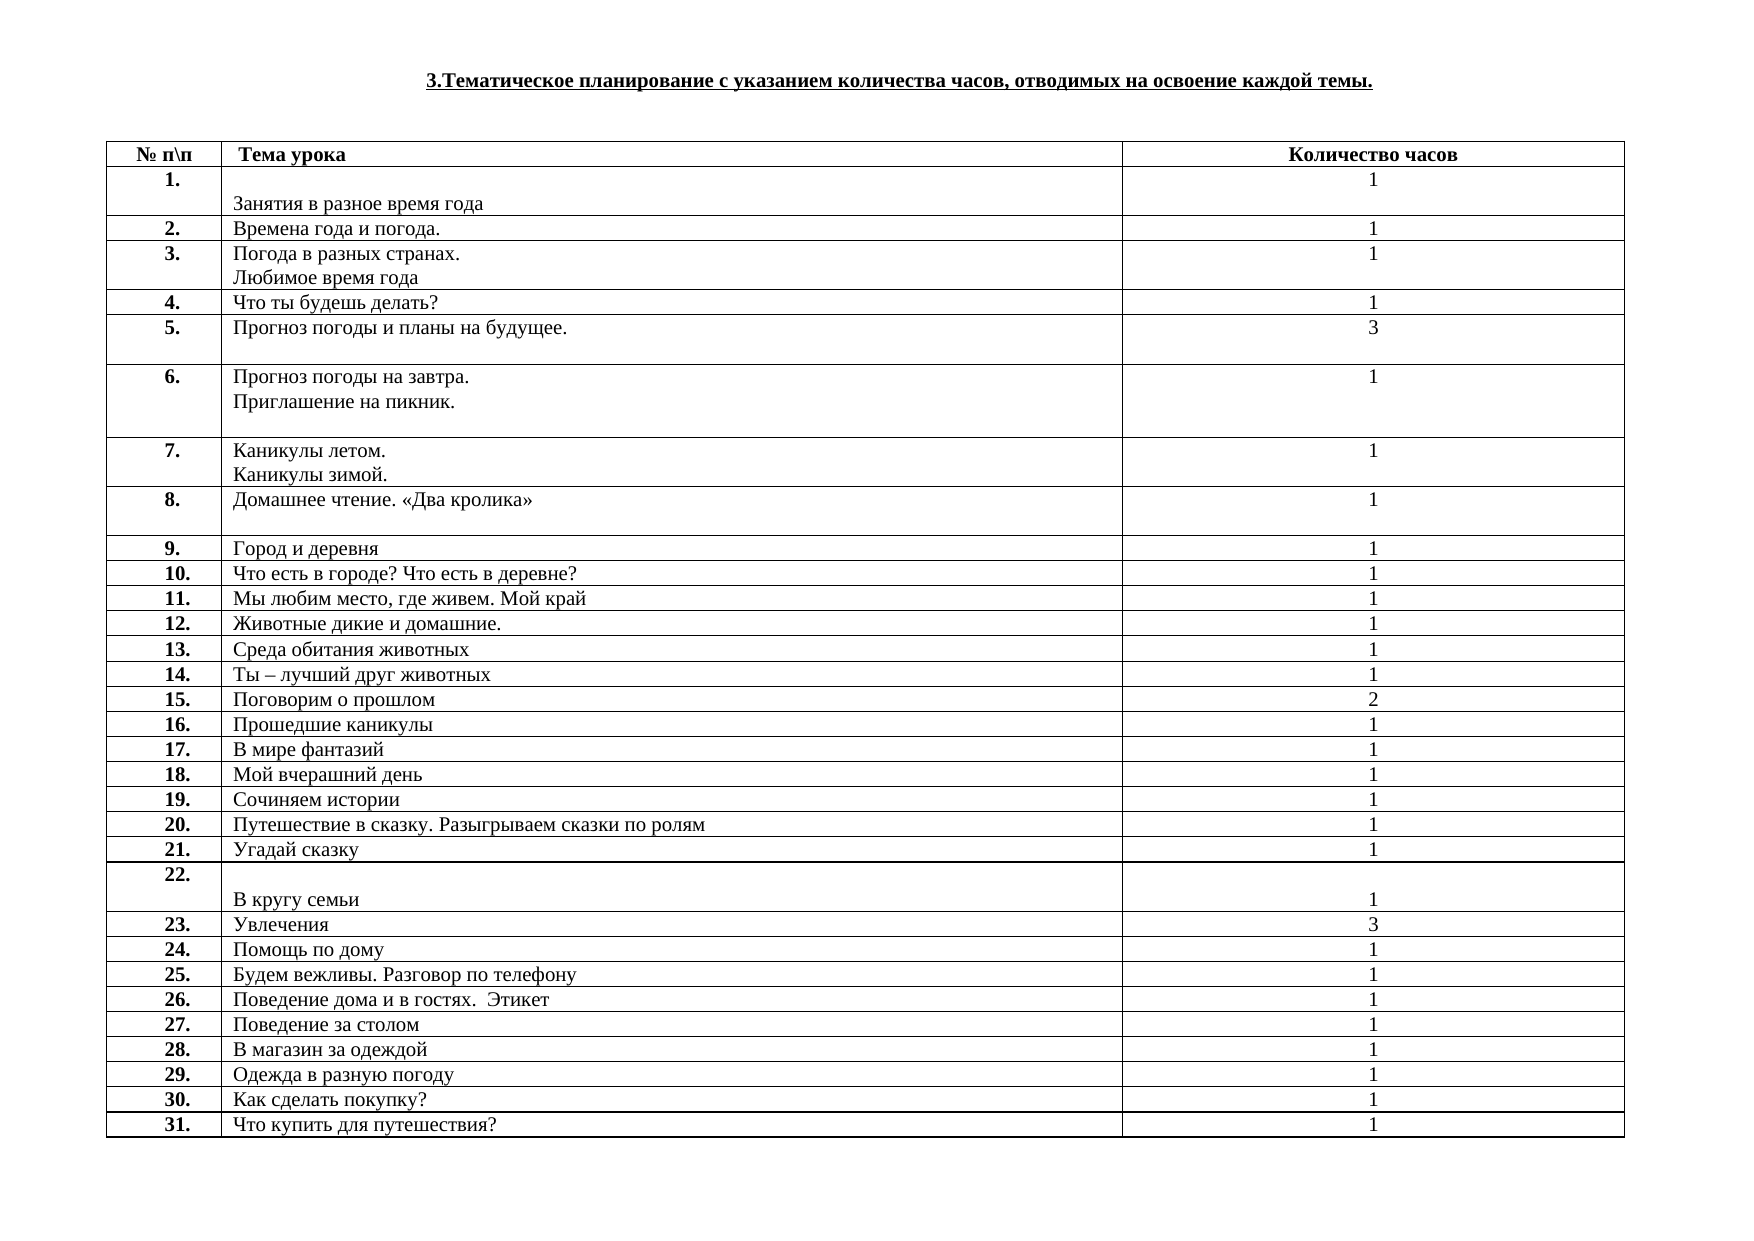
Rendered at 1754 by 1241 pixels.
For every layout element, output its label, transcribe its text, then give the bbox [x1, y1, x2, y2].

table_cell [107, 290, 221, 314]
table_cell В кругу семьи [222, 863, 1122, 911]
table_cell Ты – лучший друг животных [222, 662, 1122, 686]
table_cell Прошедшие каникулы [222, 712, 1122, 736]
table_cell [107, 636, 221, 661]
table_cell 1 [1123, 937, 1624, 961]
table_cell 1 [1123, 167, 1624, 215]
table_cell 1 [1123, 1012, 1624, 1036]
table_cell Поведение дома и в гостях. Этикет [222, 987, 1122, 1011]
table_cell Одежда в разную погоду [222, 1062, 1122, 1086]
table_cell Каникулы летом. Каникулы зимой. [222, 438, 1122, 486]
table_cell 1 [1123, 837, 1624, 861]
table_cell [107, 315, 221, 363]
table_cell Мой вчерашний день [222, 762, 1122, 786]
table_cell [107, 1113, 221, 1136]
table_cell Что есть в городе? Что есть в деревне? [222, 561, 1122, 585]
table_cell 1 [1123, 611, 1624, 635]
table_cell 1 [1123, 863, 1624, 911]
text 3.Тематическое планирование с указанием количества часов, отводимых на освоение каждой темы. [163, 68, 1636, 92]
table_cell 1 [1123, 762, 1624, 786]
table_cell Занятия в разное время года [222, 167, 1122, 215]
table_cell [107, 712, 221, 736]
table_cell 1 [1123, 216, 1624, 240]
table_cell [107, 1062, 221, 1086]
table_cell [107, 737, 221, 761]
table_cell 1 [1123, 1113, 1624, 1136]
table_cell [107, 1087, 221, 1111]
table_cell [107, 662, 221, 686]
table_cell Помощь по дому [222, 937, 1122, 961]
table_cell 1 [1123, 438, 1624, 486]
table_cell Времена года и погода. [222, 216, 1122, 240]
table_cell 1 [1123, 662, 1624, 686]
table_cell [107, 487, 221, 535]
table_cell 1 [1123, 636, 1624, 661]
table_cell [107, 837, 221, 861]
table_cell [107, 962, 221, 986]
table_cell Угадай сказку [222, 837, 1122, 861]
table_header Количество часов [1123, 142, 1624, 166]
table_cell [107, 1012, 221, 1036]
table_cell [107, 1037, 221, 1061]
table_cell 1 [1123, 737, 1624, 761]
table_cell Среда обитания животных [222, 636, 1122, 661]
table_cell Погода в разных странах. Любимое время года [222, 241, 1122, 289]
table_cell 1 [1123, 812, 1624, 836]
table_cell Поговорим о прошлом [222, 687, 1122, 711]
table_cell [107, 863, 221, 911]
table_cell 2 [1123, 687, 1624, 711]
table_cell [107, 561, 221, 585]
table_cell Что купить для путешествия? [222, 1113, 1122, 1136]
table_cell [107, 536, 221, 560]
table_cell Как сделать покупку? [222, 1087, 1122, 1111]
table_cell [107, 987, 221, 1011]
table_cell Прогноз погоды на завтра. Приглашение на пикник. [222, 365, 1122, 437]
table_cell 1 [1123, 712, 1624, 736]
table_cell [107, 762, 221, 786]
table_cell [107, 937, 221, 961]
table_cell 1 [1123, 987, 1624, 1011]
table_cell [107, 812, 221, 836]
table_cell Домашнее чтение. «Два кролика» [222, 487, 1122, 535]
table_cell Увлечения [222, 912, 1122, 936]
table_cell 1 [1123, 1037, 1624, 1061]
table_cell 1 [1123, 1062, 1624, 1086]
table_cell Животные дикие и домашние. [222, 611, 1122, 635]
table_cell В мире фантазий [222, 737, 1122, 761]
table_cell 1 [1123, 241, 1624, 289]
table_cell Сочиняем истории [222, 787, 1122, 811]
table_cell 1 [1123, 962, 1624, 986]
table_cell 1 [1123, 536, 1624, 560]
table_cell [107, 241, 221, 289]
table_cell 1 [1123, 365, 1624, 437]
table_cell [107, 438, 221, 486]
table_cell Мы любим место, где живем. Мой край [222, 586, 1122, 610]
table_cell [107, 586, 221, 610]
table_cell [107, 912, 221, 936]
table_cell Что ты будешь делать? [222, 290, 1122, 314]
table_cell В магазин за одеждой [222, 1037, 1122, 1061]
table_cell 1 [1123, 787, 1624, 811]
table_cell Прогноз погоды и планы на будущее. [222, 315, 1122, 363]
table_cell 1 [1123, 586, 1624, 610]
table_cell Путешествие в сказку. Разыгрываем сказки по ролям [222, 812, 1122, 836]
table_cell [107, 787, 221, 811]
table_cell 3 [1123, 912, 1624, 936]
table_cell 1 [1123, 487, 1624, 535]
table_cell Будем вежливы. Разговор по телефону [222, 962, 1122, 986]
table_cell 1 [1123, 561, 1624, 585]
table_cell [107, 216, 221, 240]
table_cell Город и деревня [222, 536, 1122, 560]
table_cell [107, 687, 221, 711]
table_cell [107, 167, 221, 215]
table_cell Поведение за столом [222, 1012, 1122, 1036]
table_cell [107, 365, 221, 437]
table_cell 1 [1123, 1087, 1624, 1111]
table_cell 3 [1123, 315, 1624, 363]
table_header № п\п [107, 142, 221, 166]
table_cell [107, 611, 221, 635]
table_header Тема урока [222, 142, 1122, 166]
table_cell 1 [1123, 290, 1624, 314]
